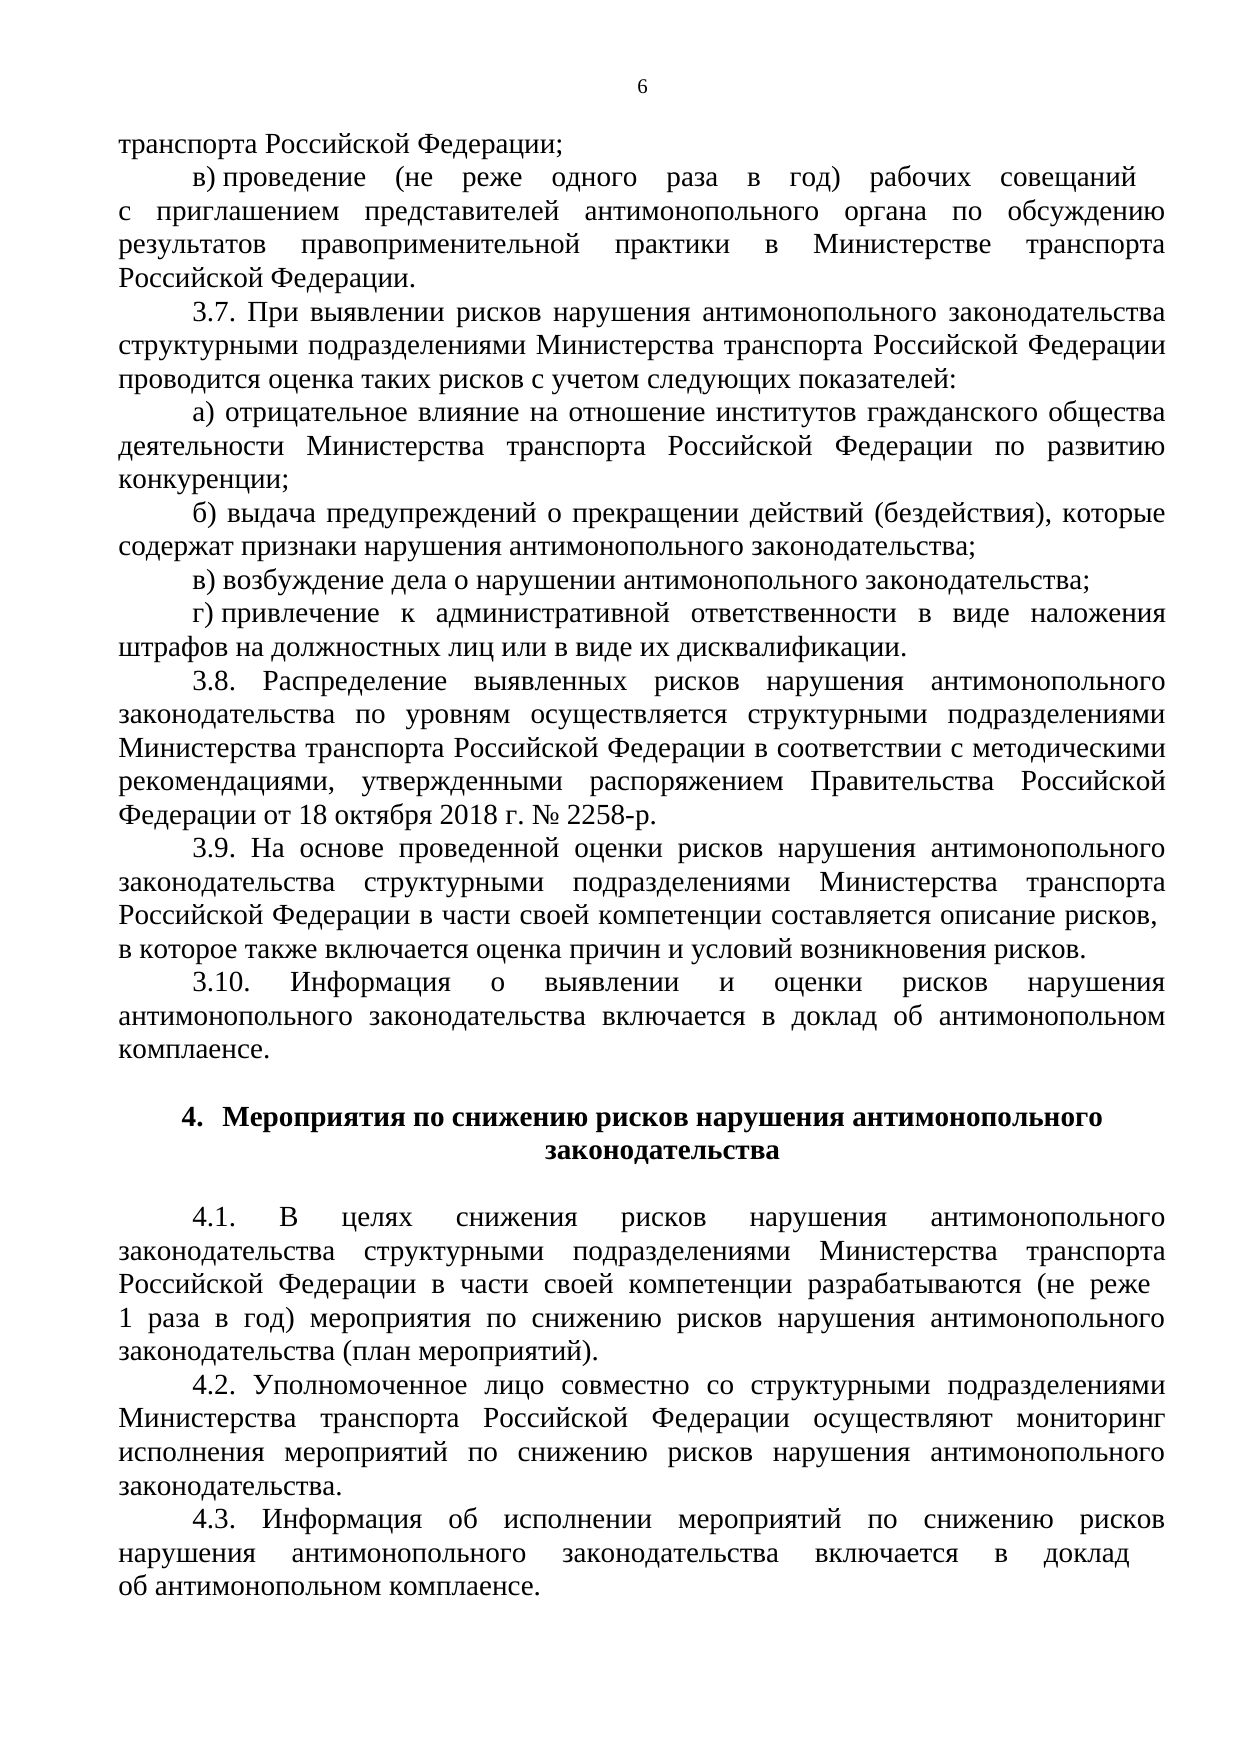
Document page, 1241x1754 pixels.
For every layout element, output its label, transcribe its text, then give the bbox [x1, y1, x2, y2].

text в) возбуждение дела о нарушении антимонопольного законодательства; [118, 562, 1166, 596]
text б) выдача предупреждений о прекращении действий (бездействия), которые содержат признаки нарушения антимонопольного законодательства; [118, 495, 1166, 562]
text 4.3. Информация об исполнении мероприятий по снижению рисков нарушения антимонопольного законодательства включается в доклад об антимонопольном комплаенсе. [118, 1501, 1166, 1602]
text г) привлечение к административной ответственности в виде наложения штрафов на должностных лиц или в виде их дисквалификации. [118, 596, 1166, 663]
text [118, 126, 1166, 159]
text 4.1. В целях снижения рисков нарушения антимонопольного законодательства структурными подразделениями Министерства транспорта Российской Федерации в части своей компетенции разрабатываются (не реже 1 раза в год) мероприятия по снижению рисков нарушения антимонопольного законодательства (план мероприятий). [118, 1199, 1166, 1367]
text 3.8. Распределение выявленных рисков нарушения антимонопольного законодательства по уровням осуществляется структурными подразделениями Министерства транспорта Российской Федерации в соответствии с методическими рекомендациями, утвержденными распоряжением Правительства Российской Федерации от 18 октября 2018 г. № 2258-р. [118, 663, 1166, 830]
text 3.7. При выявлении рисков нарушения антимонопольного законодательства структурными подразделениями Министерства транспорта Российской Федерации проводится оценка таких рисков с учетом следующих показателей: [118, 294, 1166, 394]
text в) проведение (не реже одного раза в год) рабочих совещаний с приглашением представителей антимонопольного органа по обсуждению результатов правоприменительной практики в Министерстве транспорта Российской Федерации. [118, 159, 1166, 294]
text 3.10. Информация о выявлении и оценки рисков нарушения антимонопольного законодательства включается в доклад об антимонопольном комплаенсе. [118, 964, 1166, 1065]
text 4.2. Уполномоченное лицо совместно со структурными подразделениями Министерства транспорта Российской Федерации осуществляют мониторинг исполнения мероприятий по снижению рисков нарушения антимонопольного законодательства. [118, 1367, 1166, 1501]
list Мероприятия по снижению рисков нарушения антимонопольного законодательства [118, 1099, 1166, 1166]
text а) отрицательное влияние на отношение институтов гражданского общества деятельности Министерства транспорта Российской Федерации по развитию конкуренции; [118, 394, 1166, 495]
text 3.9. На основе проведенной оценки рисков нарушения антимонопольного законодательства структурными подразделениями Министерства транспорта Российской Федерации в части своей компетенции составляется описание рисков, в которое также включается оценка причин и условий возникновения рисков. [118, 830, 1166, 964]
